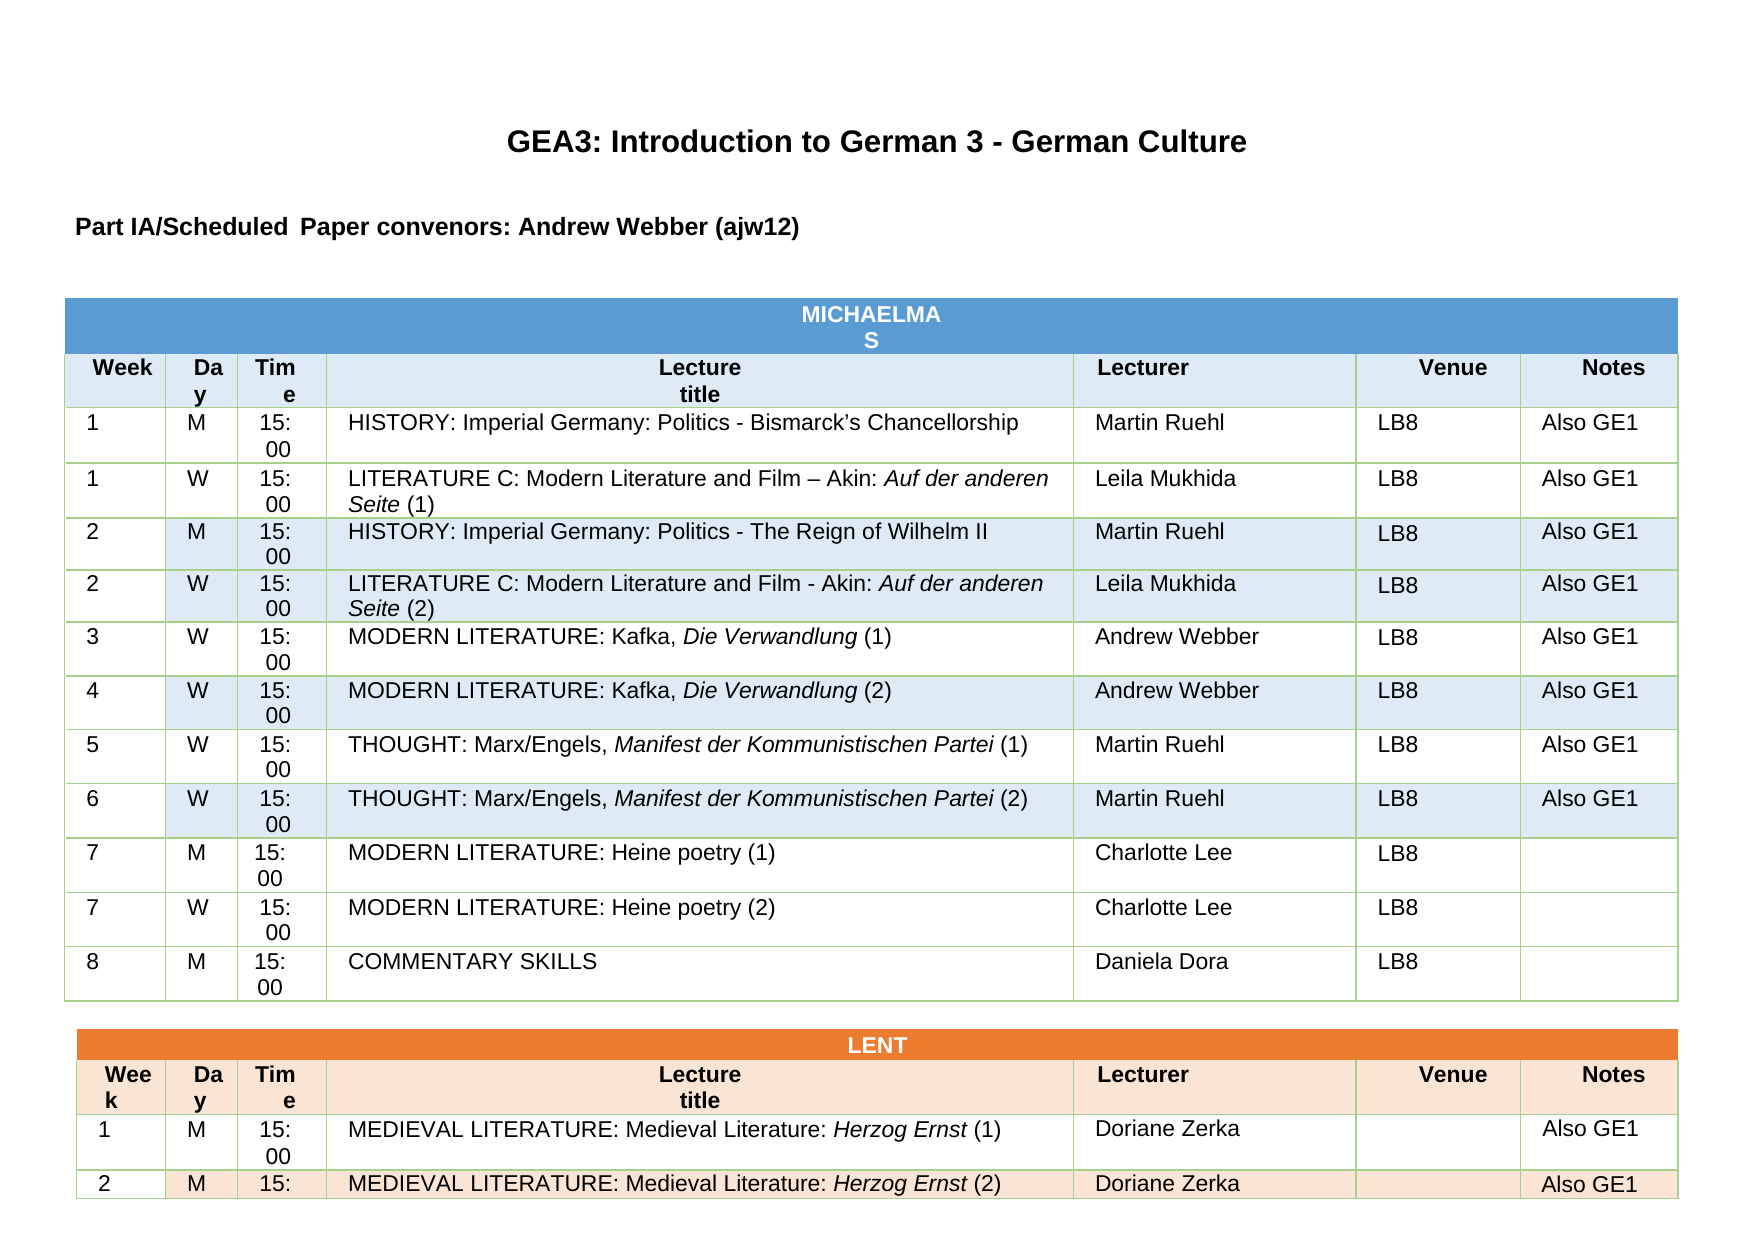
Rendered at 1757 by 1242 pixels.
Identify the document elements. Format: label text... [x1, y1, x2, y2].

table_cell LITERATURE C: Modern Literature and Film – Akin: Auf der anderen Seite (1) [327, 464, 1073, 517]
table_cell 8 [65, 947, 165, 1000]
table_cell Lecturer [1074, 1060, 1355, 1114]
table_cell Leila Mukhida [1074, 571, 1355, 621]
table_cell LB8 [1357, 571, 1520, 621]
table_cell Time [238, 354, 326, 407]
table_cell LB8 [1357, 893, 1520, 946]
table_cell Also GE1 [1521, 623, 1677, 675]
table_cell Day [166, 1060, 237, 1114]
table_cell Leila Mukhida [1074, 464, 1355, 517]
table_cell 2 [65, 570, 165, 621]
table_cell Martin Ruehl [1074, 730, 1355, 783]
table_cell LB8 [1357, 947, 1520, 1000]
table_cell 2 [77, 1171, 165, 1198]
table_cell 15:00 [238, 464, 326, 517]
table_cell W [166, 623, 237, 675]
table_cell Doriane Zerka [1074, 1171, 1355, 1198]
table_cell Lecturer [1074, 354, 1355, 407]
table_cell Martin Ruehl [1074, 519, 1355, 569]
table_cell W [166, 893, 237, 946]
table_cell 1 [65, 463, 165, 517]
table_cell Andrew Webber [1074, 677, 1355, 729]
table_cell [1521, 893, 1677, 946]
table_cell 15:00 [238, 623, 326, 675]
table_cell [1357, 1115, 1520, 1169]
table_cell [1521, 947, 1677, 1000]
table_cell Charlotte Lee [1074, 893, 1355, 946]
text Part IA/Scheduled Paper convenors: Andrew Webber (ajw12) [75, 212, 1708, 241]
table_cell LB8 [1357, 730, 1520, 783]
table_cell 15:00 [238, 408, 326, 462]
table_cell 4 [65, 676, 165, 729]
table_cell MODERN LITERATURE: Heine poetry (2) [327, 893, 1073, 946]
table_cell M [166, 1171, 237, 1198]
table_cell 15:00 [238, 839, 326, 891]
table_cell Also GE1 [1521, 1115, 1677, 1169]
table_cell Charlotte Lee [1074, 839, 1355, 891]
table_cell Martin Ruehl [1074, 784, 1355, 837]
table_cell LB8 [1357, 623, 1520, 675]
table_cell LB8 [1357, 519, 1520, 569]
table_cell 15:00 [238, 784, 326, 837]
subtitle GEA3: Introduction to German 3 - German Culture [64, 123, 1690, 159]
table_cell 7 [65, 893, 165, 946]
table_cell Also GE1 [1521, 464, 1677, 517]
table_cell MODERN LITERATURE: Heine poetry (1) [327, 839, 1073, 891]
table_cell 2 [65, 518, 165, 569]
table_cell Venue [1357, 1060, 1520, 1114]
table_cell 1 [65, 408, 165, 462]
table_cell LB8 [1357, 408, 1520, 462]
table_header LENT [77, 1029, 1678, 1060]
table_cell Martin Ruehl [1074, 408, 1355, 462]
table_cell Lecture title [327, 354, 1073, 407]
table_cell Daniela Dora [1074, 947, 1355, 1000]
table_cell Also GE1 [1521, 677, 1677, 729]
table_cell COMMENTARY SKILLS [327, 947, 1073, 1000]
table_cell 15:00 [238, 893, 326, 946]
table_cell W [166, 571, 237, 621]
table_header MICHAELMAS [65, 298, 1678, 354]
table_cell 15:00 [238, 1171, 326, 1198]
table_cell LB8 [1357, 784, 1520, 837]
table_cell 3 [65, 622, 165, 675]
table_cell Doriane Zerka [1074, 1115, 1355, 1169]
table_cell Notes [1521, 1060, 1677, 1114]
table_cell M [166, 947, 237, 1000]
table_cell Also GE1 [1521, 730, 1677, 783]
table_cell M [166, 839, 237, 891]
table_cell Lecture title [327, 1060, 1073, 1114]
table_cell 6 [65, 784, 165, 837]
table_cell Also GE1 [1521, 1171, 1677, 1198]
table_cell 15:00 [238, 947, 326, 1000]
table_cell 15:00 [238, 677, 326, 729]
table_cell W [166, 677, 237, 729]
table_cell HISTORY: Imperial Germany: Politics - The Reign of Wilhelm II [327, 519, 1073, 569]
table_cell 1 [77, 1115, 165, 1169]
table_cell 5 [65, 730, 165, 783]
table_cell Day [166, 354, 237, 407]
table_cell LITERATURE C: Modern Literature and Film - Akin: Auf der anderen Seite (2) [327, 571, 1073, 621]
table_cell [1521, 839, 1677, 891]
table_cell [327, 1171, 1073, 1198]
table_cell HISTORY: Imperial Germany: Politics - Bismarck’s Chancellorship [327, 408, 1073, 462]
table_cell THOUGHT: Marx/Engels, Manifest der Kommunistischen Partei (2) [327, 784, 1073, 837]
table_cell Notes [1521, 354, 1677, 407]
table_cell Venue [1357, 354, 1520, 407]
table_cell [1357, 1171, 1520, 1198]
table_cell Time [238, 1060, 326, 1114]
table_cell 7 [65, 838, 165, 891]
table_cell M [166, 408, 237, 462]
table_cell Week [65, 354, 165, 407]
table_cell W [166, 730, 237, 783]
table_cell Also GE1 [1521, 571, 1677, 621]
table_cell 15:00 [238, 519, 326, 569]
table_cell Also GE1 [1521, 784, 1677, 837]
table_cell LB8 [1357, 839, 1520, 891]
table_cell THOUGHT: Marx/Engels, Manifest der Kommunistischen Partei (1) [327, 730, 1073, 783]
table_cell W [166, 784, 237, 837]
table_cell 15:00 [238, 1115, 326, 1169]
table_cell 15:00 [238, 571, 326, 621]
table_cell MEDIEVAL LITERATURE: Medieval Literature: Herzog Ernst (1) [327, 1115, 1073, 1169]
table_cell LB8 [1357, 677, 1520, 729]
table_cell LB8 [1357, 464, 1520, 517]
table_cell 15:00 [238, 730, 326, 783]
table_cell MODERN LITERATURE: Kafka, Die Verwandlung (1) [327, 623, 1073, 675]
table_cell Also GE1 [1521, 519, 1677, 569]
table_cell Week [77, 1060, 165, 1114]
table_cell MODERN LITERATURE: Kafka, Die Verwandlung (2) [327, 677, 1073, 729]
table_cell M [166, 519, 237, 569]
table_cell W [166, 464, 237, 517]
table_cell Also GE1 [1521, 408, 1677, 462]
table_cell M [166, 1115, 237, 1169]
table_cell Andrew Webber [1074, 623, 1355, 675]
